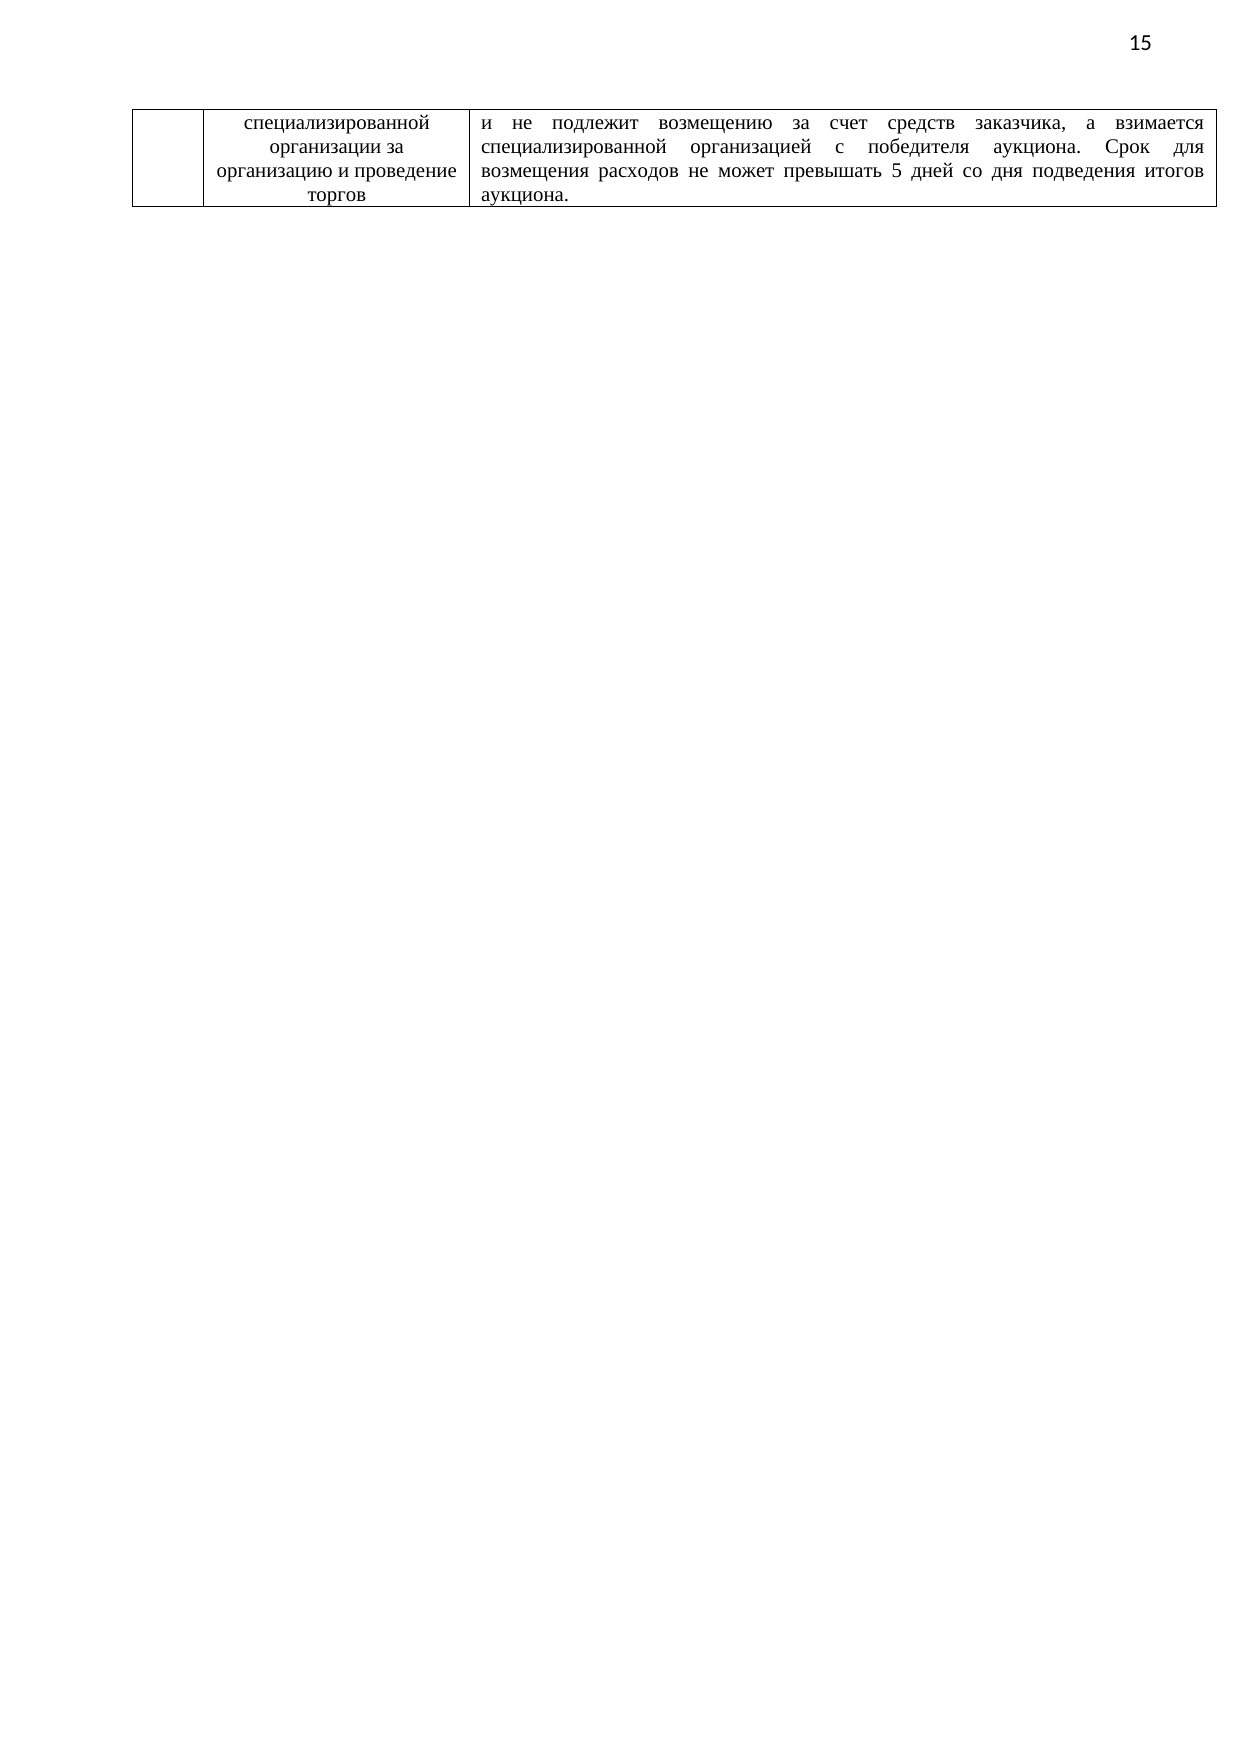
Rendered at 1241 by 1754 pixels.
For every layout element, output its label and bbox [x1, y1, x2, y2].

table_cell [470, 110, 1216, 206]
table_cell [204, 110, 469, 206]
table_cell [133, 110, 203, 206]
